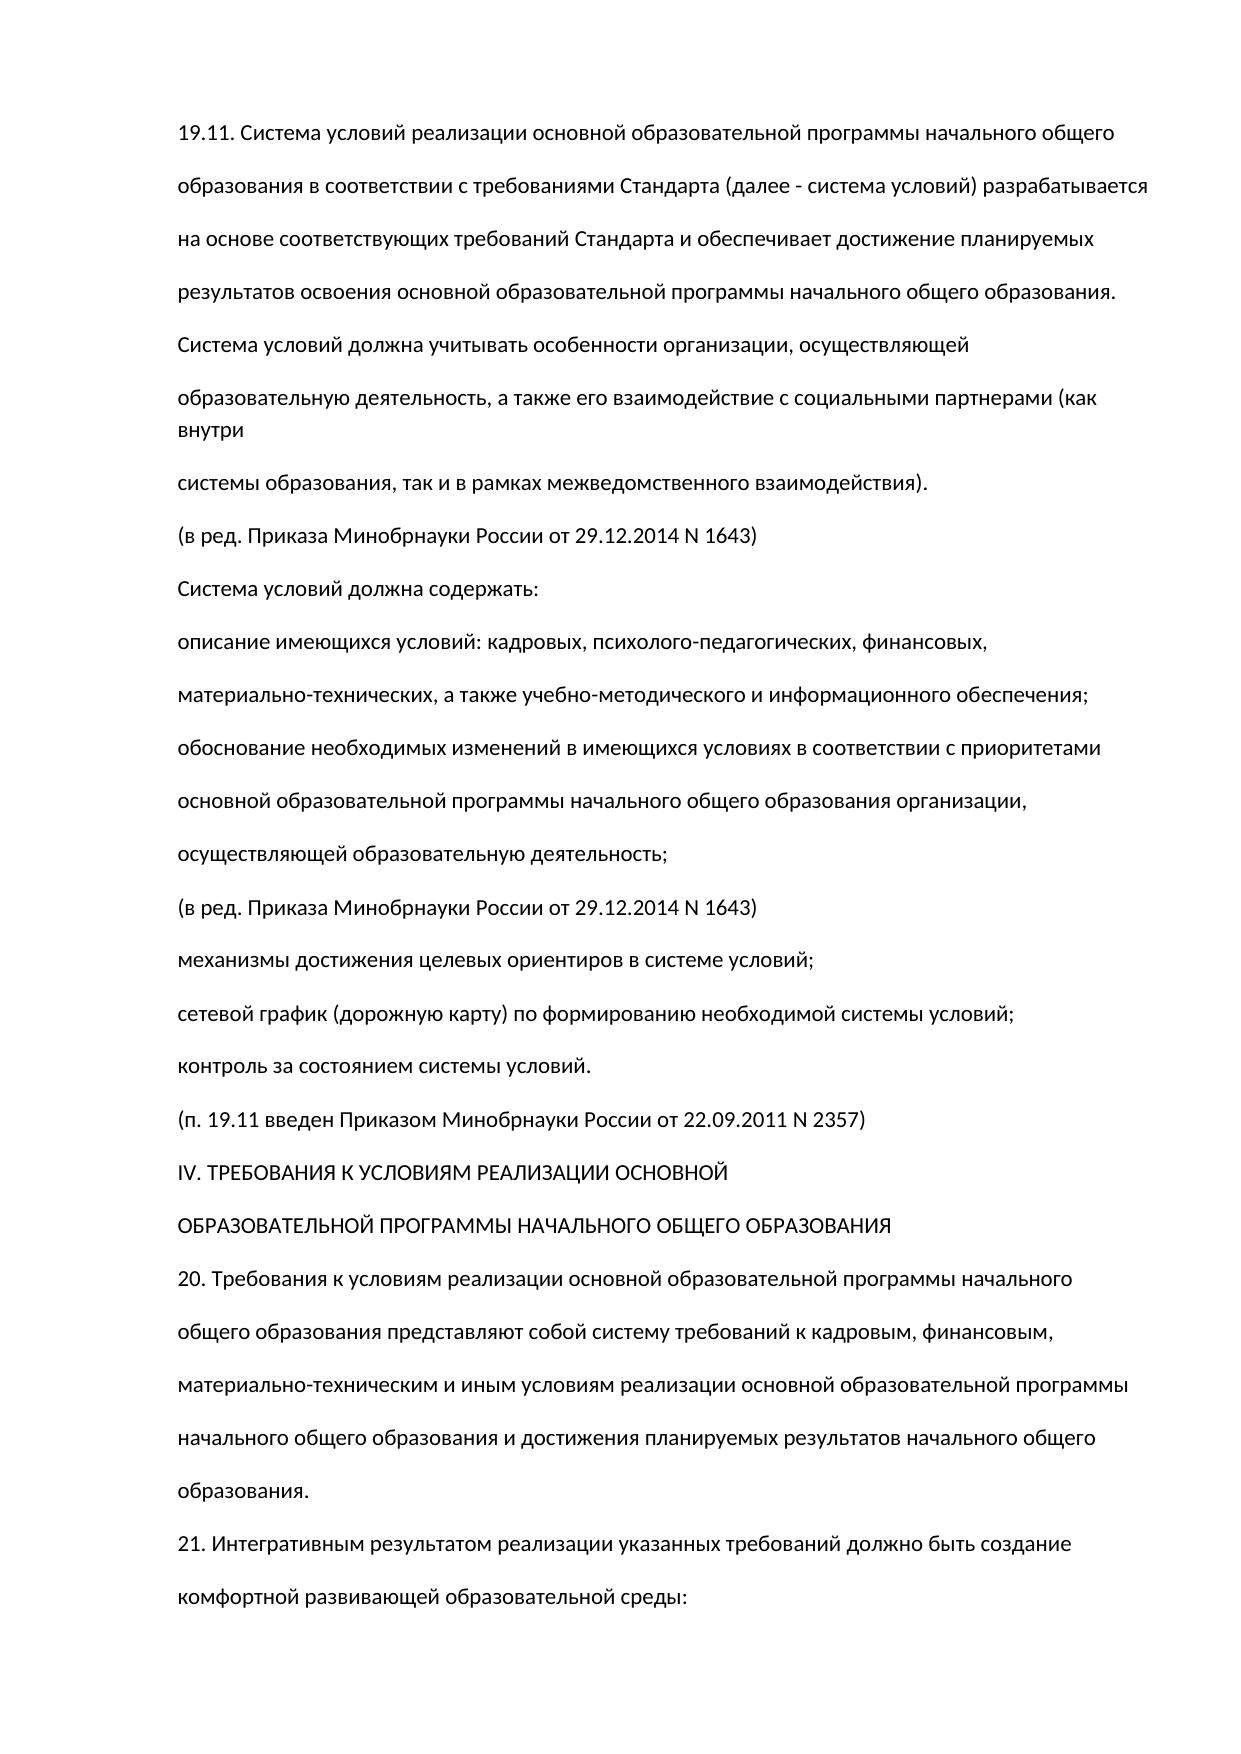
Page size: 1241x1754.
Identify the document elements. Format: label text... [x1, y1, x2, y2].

text сетевой график (дорожную карту) по формированию необходимой системы условий; [177, 999, 1152, 1027]
text механизмы достижения целевых ориентиров в системе условий; [177, 946, 1152, 974]
text образования в соответствии с требованиями Стандарта (далее - система условий) разрабатывается [177, 171, 1152, 199]
text описание имеющихся условий: кадровых, психолого-педагогических, финансовых, [177, 627, 1152, 656]
text Система условий должна содержать: [177, 574, 1152, 602]
text общего образования представляют собой систему требований к кадровым, финансовым, [177, 1317, 1152, 1345]
text (в ред. Приказа Минобрнауки России от 29.12.2014 N 1643) [177, 893, 1152, 921]
text 21. Интегративным результатом реализации указанных требований должно быть создание [177, 1529, 1152, 1557]
text комфортной развивающей образовательной среды: [177, 1582, 1152, 1610]
text образования. [177, 1476, 1152, 1504]
text материально-техническим и иным условиям реализации основной образовательной программы [177, 1370, 1152, 1398]
text IV. ТРЕБОВАНИЯ К УСЛОВИЯМ РЕАЛИЗАЦИИ ОСНОВНОЙ [177, 1158, 1152, 1186]
text результатов освоения основной образовательной программы начального общего образования. [177, 277, 1152, 305]
text осуществляющей образовательную деятельность; [177, 839, 1152, 868]
text Система условий должна учитывать особенности организации, осуществляющей [177, 330, 1152, 358]
text обоснование необходимых изменений в имеющихся условиях в соответствии с приоритетами [177, 733, 1152, 762]
text на основе соответствующих требований Стандарта и обеспечивает достижение планируемых [177, 224, 1152, 252]
text материально-технических, а также учебно-методического и информационного обеспечения; [177, 681, 1152, 708]
text 19.11. Система условий реализации основной образовательной программы начального общего [177, 118, 1152, 146]
text основной образовательной программы начального общего образования организации, [177, 787, 1152, 814]
text начального общего образования и достижения планируемых результатов начального общего [177, 1423, 1152, 1451]
text контроль за состоянием системы условий. [177, 1052, 1152, 1080]
text 20. Требования к условиям реализации основной образовательной программы начального [177, 1264, 1152, 1292]
text (в ред. Приказа Минобрнауки России от 29.12.2014 N 1643) [177, 521, 1152, 549]
text ОБРАЗОВАТЕЛЬНОЙ ПРОГРАММЫ НАЧАЛЬНОГО ОБЩЕГО ОБРАЗОВАНИЯ [177, 1211, 1152, 1239]
text образовательную деятельность, а также его взаимодействие с социальными партнерами (как внутри [177, 383, 1152, 443]
text системы образования, так и в рамках межведомственного взаимодействия). [177, 468, 1152, 496]
text (п. 19.11 введен Приказом Минобрнауки России от 22.09.2011 N 2357) [177, 1105, 1152, 1133]
